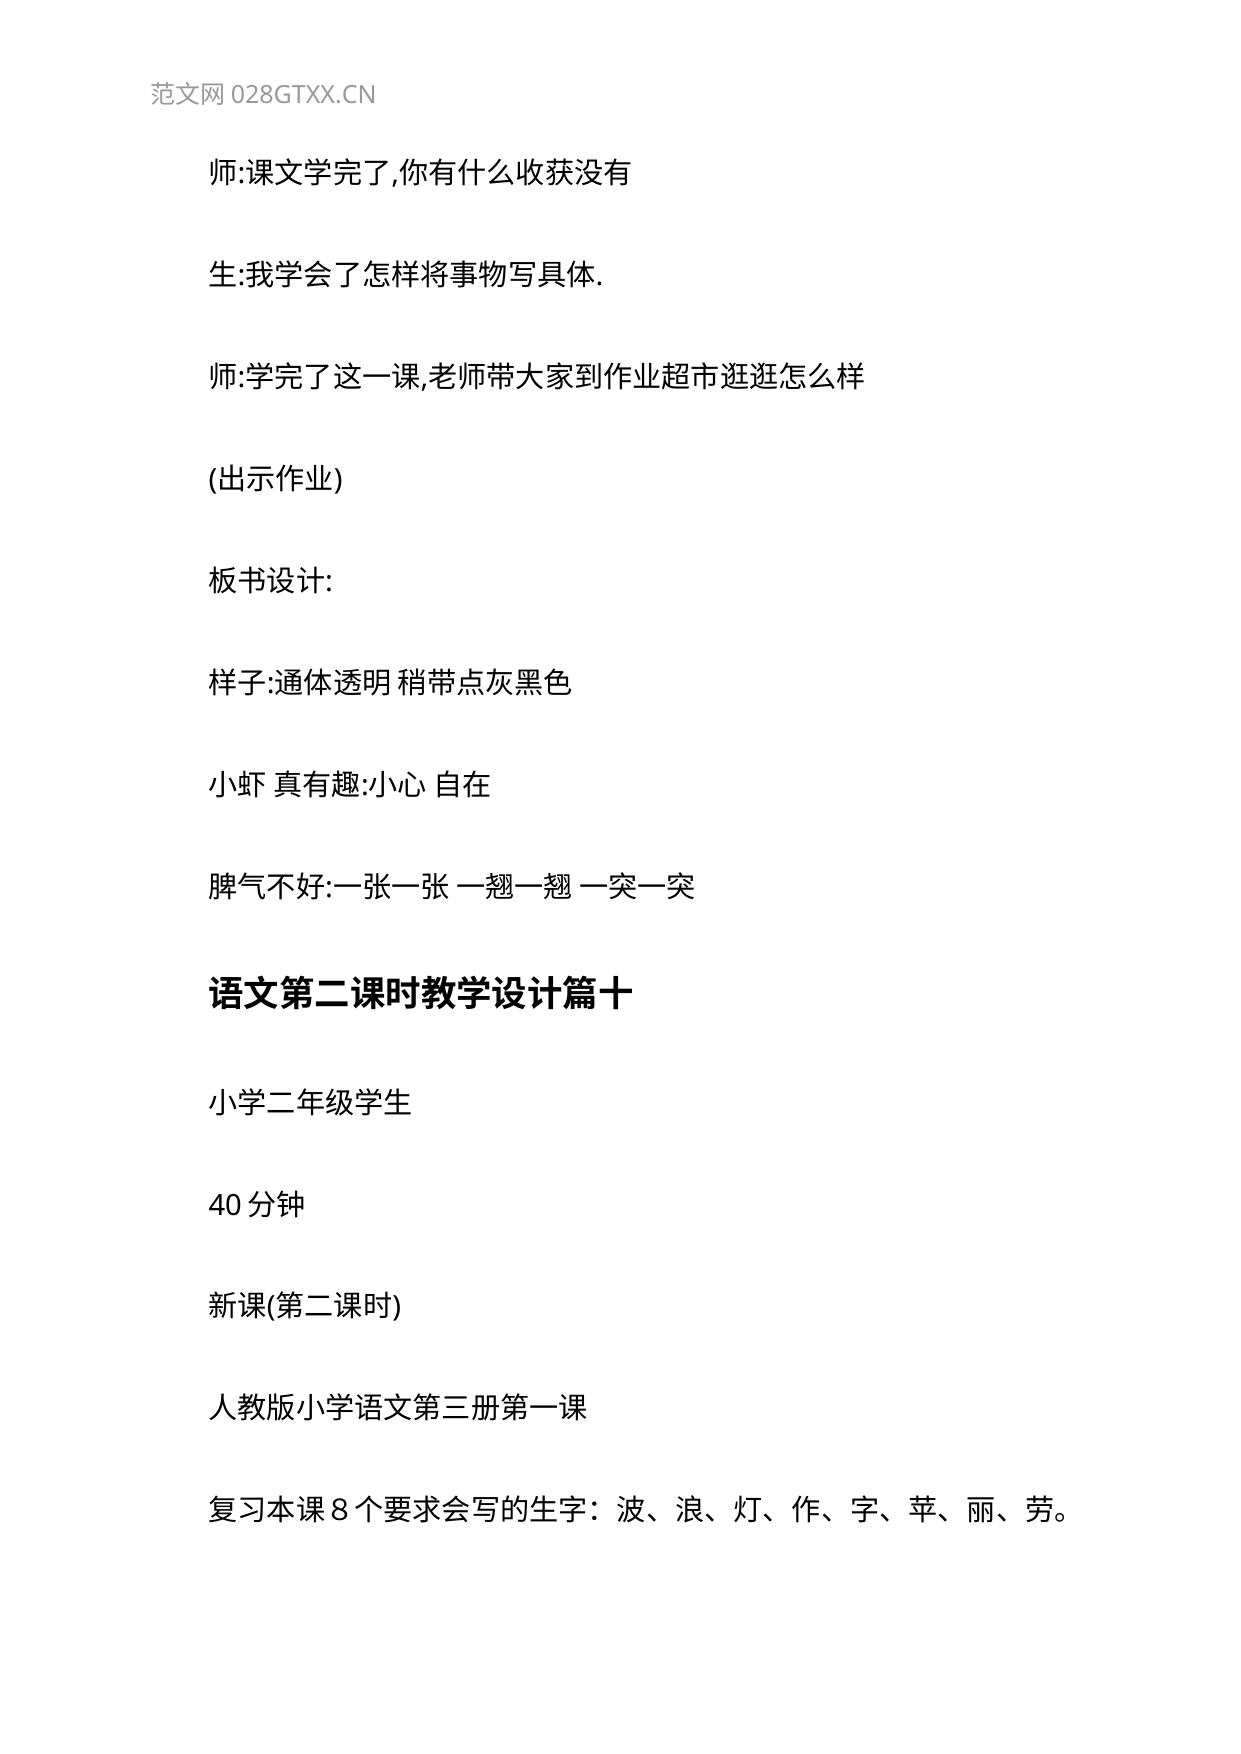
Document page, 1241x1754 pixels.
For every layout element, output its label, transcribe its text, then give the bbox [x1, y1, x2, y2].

text 板书设计: [150, 558, 1090, 600]
text 小学二年级学生 [150, 1079, 1090, 1122]
text 语文第二课时教学设计篇十 [150, 966, 1090, 1017]
text 40分钟 [150, 1181, 1090, 1223]
text 人教版小学语文第三册第一课 [150, 1385, 1090, 1427]
text 生:我学会了怎样将事物写具体. [150, 252, 1090, 294]
text 样子:通体透明 稍带点灰黑色 [150, 660, 1090, 702]
text 师:课文学完了,你有什么收获没有 [150, 150, 1090, 192]
text 小虾 真有趣:小心 自在 [150, 762, 1090, 804]
text 师:学完了这一课,老师带大家到作业超市逛逛怎么样 [150, 354, 1090, 396]
text 新课(第二课时) [150, 1283, 1090, 1325]
text 脾气不好:一张一张 一翘一翘 一突一突 [150, 864, 1090, 906]
text 复习本课８个要求会写的生字：波、浪、灯、作、字、苹、丽、劳。 [150, 1487, 1090, 1529]
text (出示作业) [150, 456, 1090, 498]
